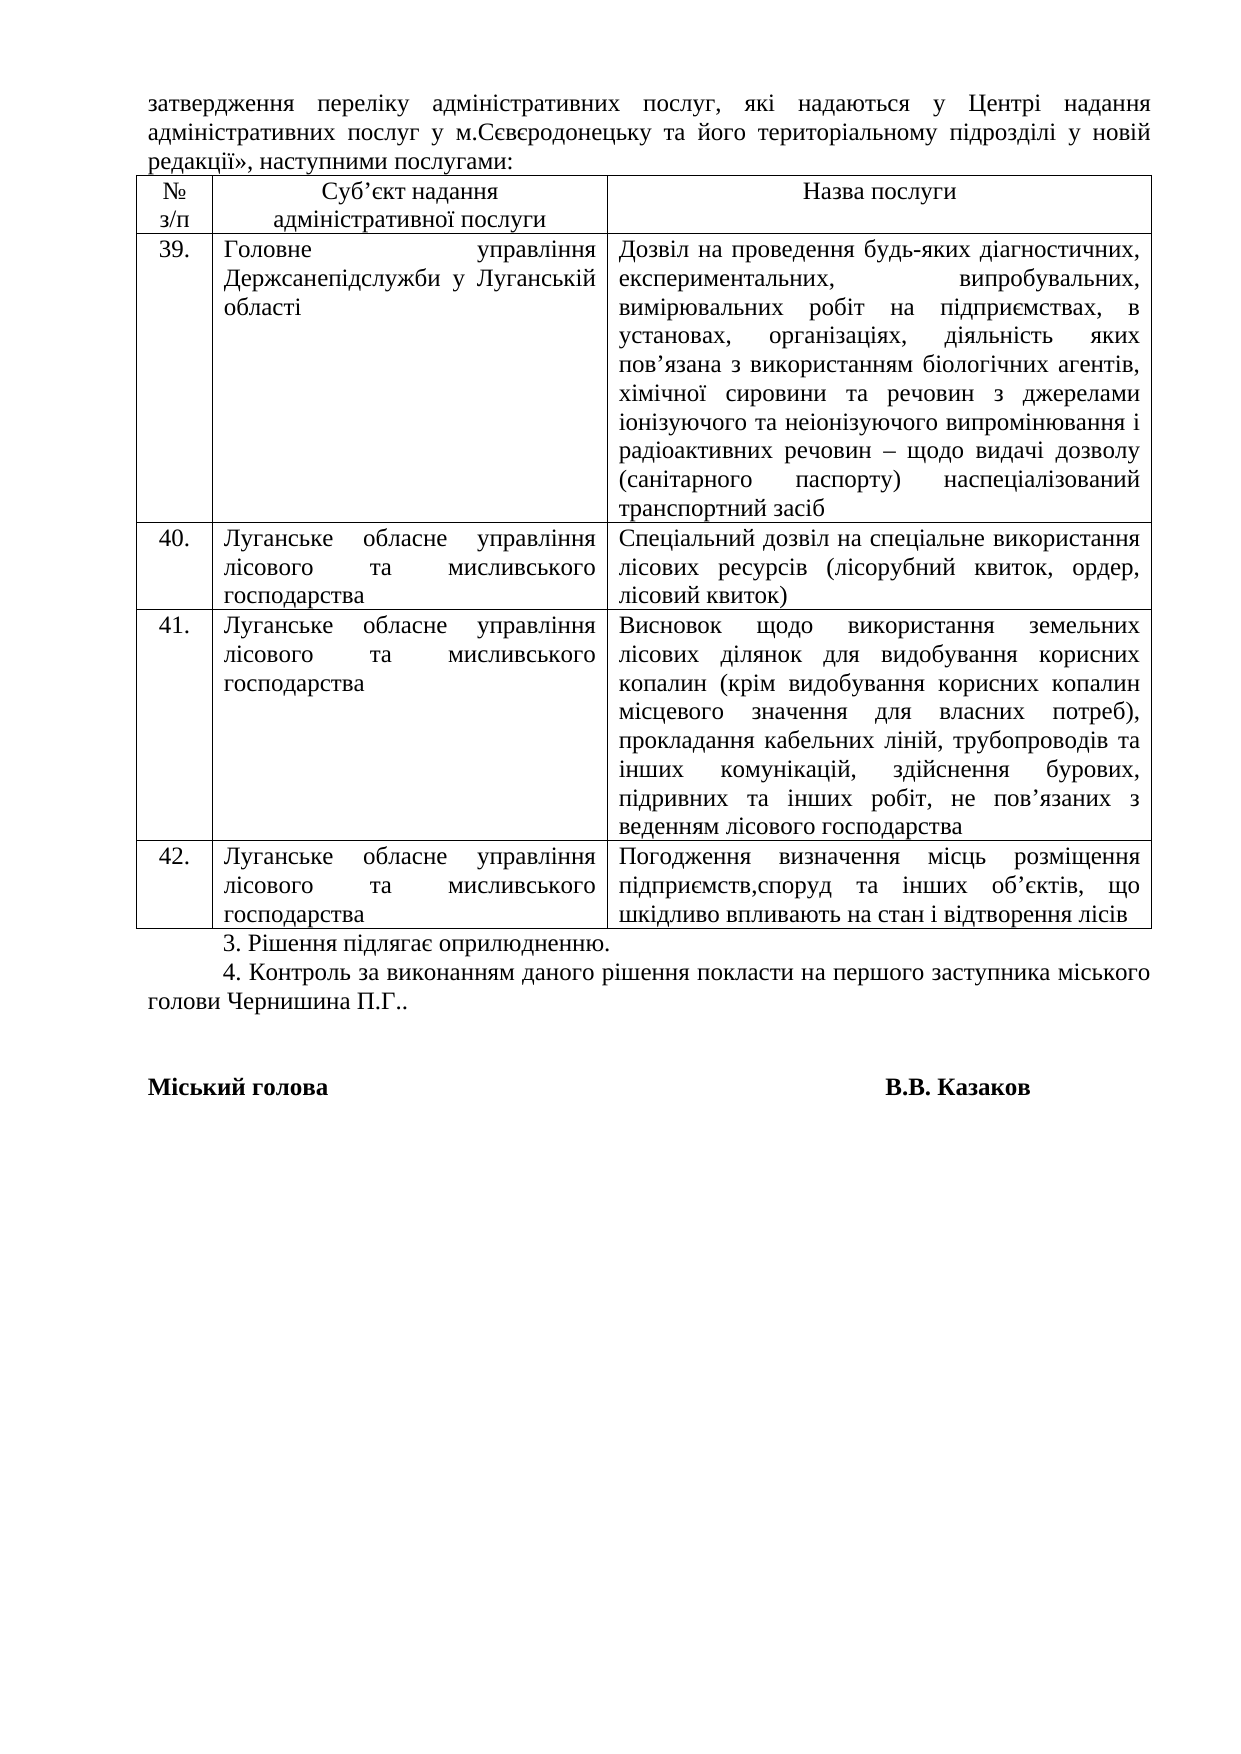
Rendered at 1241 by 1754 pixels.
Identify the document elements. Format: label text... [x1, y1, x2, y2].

table_cell Дозвіл на проведення будь-яких діагностичних, експериментальних, випробувальних, вимірювальних робіт на підприємствах, в установах, організаціях, діяльність яких пов’язана з використанням біологічних агентів, хімічної сировини та речовин з джерелами іонізуючого та неіонізуючого випромінювання і радіоактивних речовин – щодо видачі дозволу (санітарного паспорту) наспеціалізований транспортний засіб [608, 234, 1151, 522]
table_cell 39. [137, 234, 212, 522]
table_header Суб’єкт надання адміністративної послуги [213, 176, 607, 233]
table_cell Луганське обласне управління лісового та мисливського господарства [213, 610, 607, 840]
text 4. Контроль за виконанням даного рішення покласти на першого заступника міського голови Чернишина П.Г.. [148, 957, 1152, 1015]
table_cell Головне управління Держсанепідслужби у Луганській області [213, 234, 607, 522]
table_cell 42. [137, 841, 212, 927]
table_header Назва послуги [608, 176, 1151, 233]
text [148, 88, 1152, 175]
table_cell Спеціальний дозвіл на спеціальне використання лісових ресурсів (лісорубний квиток, ордер, лісовий квиток) [608, 523, 1151, 609]
table_cell Висновок щодо використання земельних лісових ділянок для видобування корисних копалин (крім видобування корисних копалин місцевого значення для власних потреб), прокладання кабельних ліній, трубопроводів та інших комунікацій, здійснення бурових, підривних та інших робіт, не пов’язаних з веденням лісового господарства [608, 610, 1151, 840]
text Міський голова В.В. Казаков [148, 1072, 1171, 1101]
table_header № з/п [137, 176, 212, 233]
table_cell Погодження визначення місць розміщення підприємств,споруд та інших об’єктів, що шкідливо впливають на стан і відтворення лісів [608, 841, 1151, 927]
table_cell 41. [137, 610, 212, 840]
table_cell 40. [137, 523, 212, 609]
table_cell Луганське обласне управління лісового та мисливського господарства [213, 841, 607, 927]
table_cell Луганське обласне управління лісового та мисливського господарства [213, 523, 607, 609]
text 3. Рішення підлягає оприлюдненню. [148, 929, 1152, 957]
